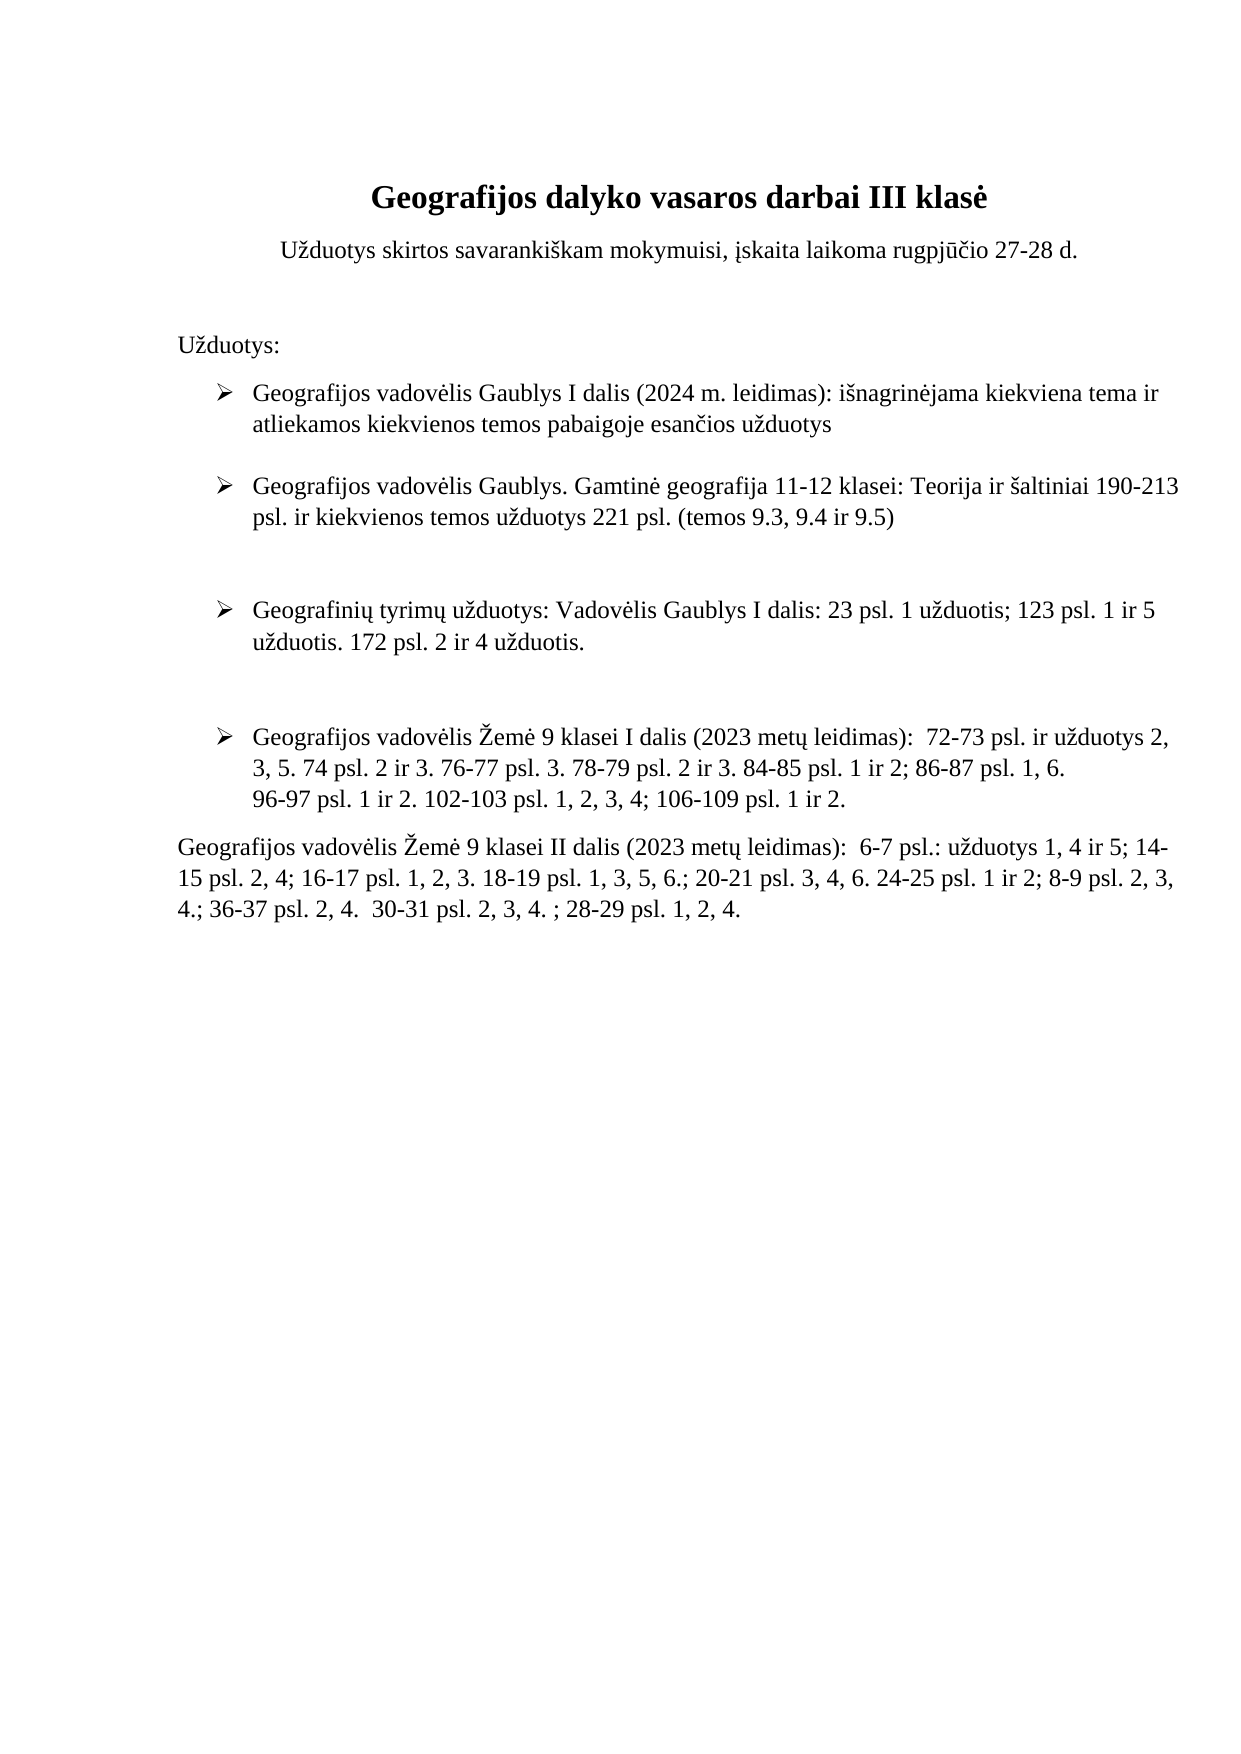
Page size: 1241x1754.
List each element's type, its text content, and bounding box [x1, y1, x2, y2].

list 96-97 psl. 1 ir 2. 102-103 psl. 1, 2, 3, 4; 106-109 psl. 1 ir 2. [252, 784, 1181, 813]
list Geografijos vadovėlis Gaublys I dalis (2024 m. leidimas): išnagrinėjama kiekviena tema ir atliekamos kiekvienos temos pabaigoje esančios užduotys [215, 378, 1181, 438]
text Geografijos vadovėlis Žemė 9 klasei II dalis (2023 metų leidimas): 6-7 psl.: užduotys 1, 4 ir 5; 14-15 psl. 2, 4; 16-17 psl. 1, 2, 3. 18-19 psl. 1, 3, 5, 6.; 20-21 psl. 3, 4, 6. 24-25 psl. 1 ir 2; 8-9 psl. 2, 3, 4.; 36-37 psl. 2, 4. 30-31 psl. 2, 3, 4. ; 28-29 psl. 1, 2, 4. [177, 832, 1181, 923]
text Užduotys: [177, 331, 1181, 359]
list Geografinių tyrimų užduotys: Vadovėlis Gaublys I dalis: 23 psl. 1 užduotis; 123 psl. 1 ir 5 užduotis. 172 psl. 2 ir 4 užduotis. [215, 596, 1181, 655]
text Geografijos dalyko vasaros darbai III klasė [177, 177, 1181, 216]
list Geografijos vadovėlis Žemė 9 klasei I dalis (2023 metų leidimas): 72-73 psl. ir užduotys 2, 3, 5. 74 psl. 2 ir 3. 76-77 psl. 3. 78-79 psl. 2 ir 3. 84-85 psl. 1 ir 2; 86-87 psl. 1, 6. [215, 722, 1181, 782]
list Geografijos vadovėlis Gaublys. Gamtinė geografija 11-12 klasei: Teorija ir šaltiniai 190-213 psl. ir kiekvienos temos užduotys 221 psl. (temos 9.3, 9.4 ir 9.5) [215, 471, 1181, 531]
text Užduotys skirtos savarankiškam mokymuisi, įskaita laikoma rugpjūčio 27-28 d. [177, 235, 1181, 264]
